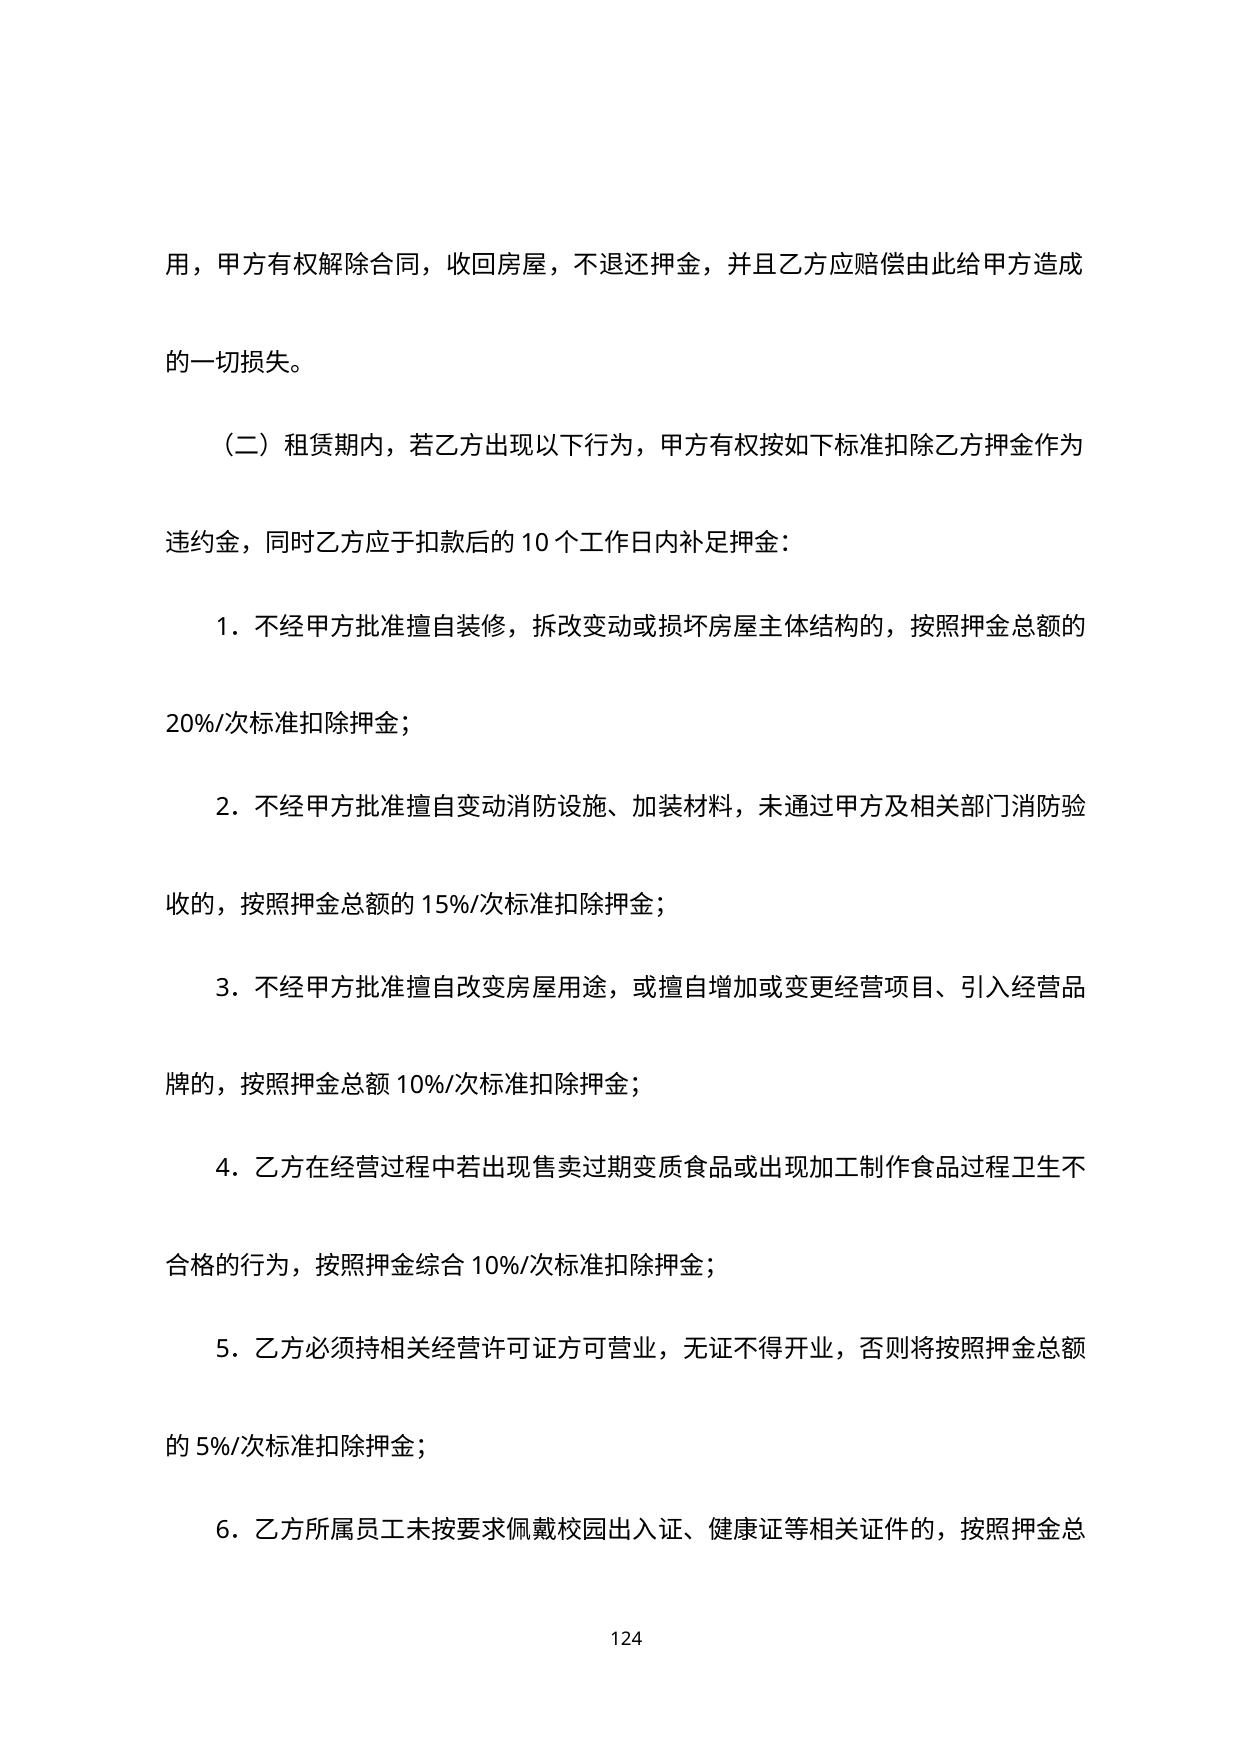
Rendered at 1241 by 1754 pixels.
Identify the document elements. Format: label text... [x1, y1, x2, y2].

list 乙方必须持相关经营许可证方可营业，无证不得开业，否则将按照押金总额的5%/次标准扣除押金； [165, 1314, 1087, 1477]
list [165, 230, 1087, 393]
list 不经甲方批准擅自变动消防设施、加装材料，未通过甲方及相关部门消防验收的，按照押金总额的15%/次标准扣除押金； [165, 772, 1087, 935]
list 不经甲方批准擅自装修，拆改变动或损坏房屋主体结构的，按照押金总额的20%/次标准扣除押金； [165, 592, 1087, 754]
list 不经甲方批准擅自改变房屋用途，或擅自增加或变更经营项目、引入经营品牌的，按照押金总额10%/次标准扣除押金； [165, 953, 1087, 1115]
list 租赁期内，若乙方出现以下行为，甲方有权按如下标准扣除乙方押金作为违约金，同时乙方应于扣款后的10个工作日内补足押金： [165, 411, 1087, 573]
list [165, 1495, 1087, 1560]
list 乙方在经营过程中若出现售卖过期变质食品或出现加工制作食品过程卫生不合格的行为，按照押金综合10%/次标准扣除押金； [165, 1133, 1087, 1296]
